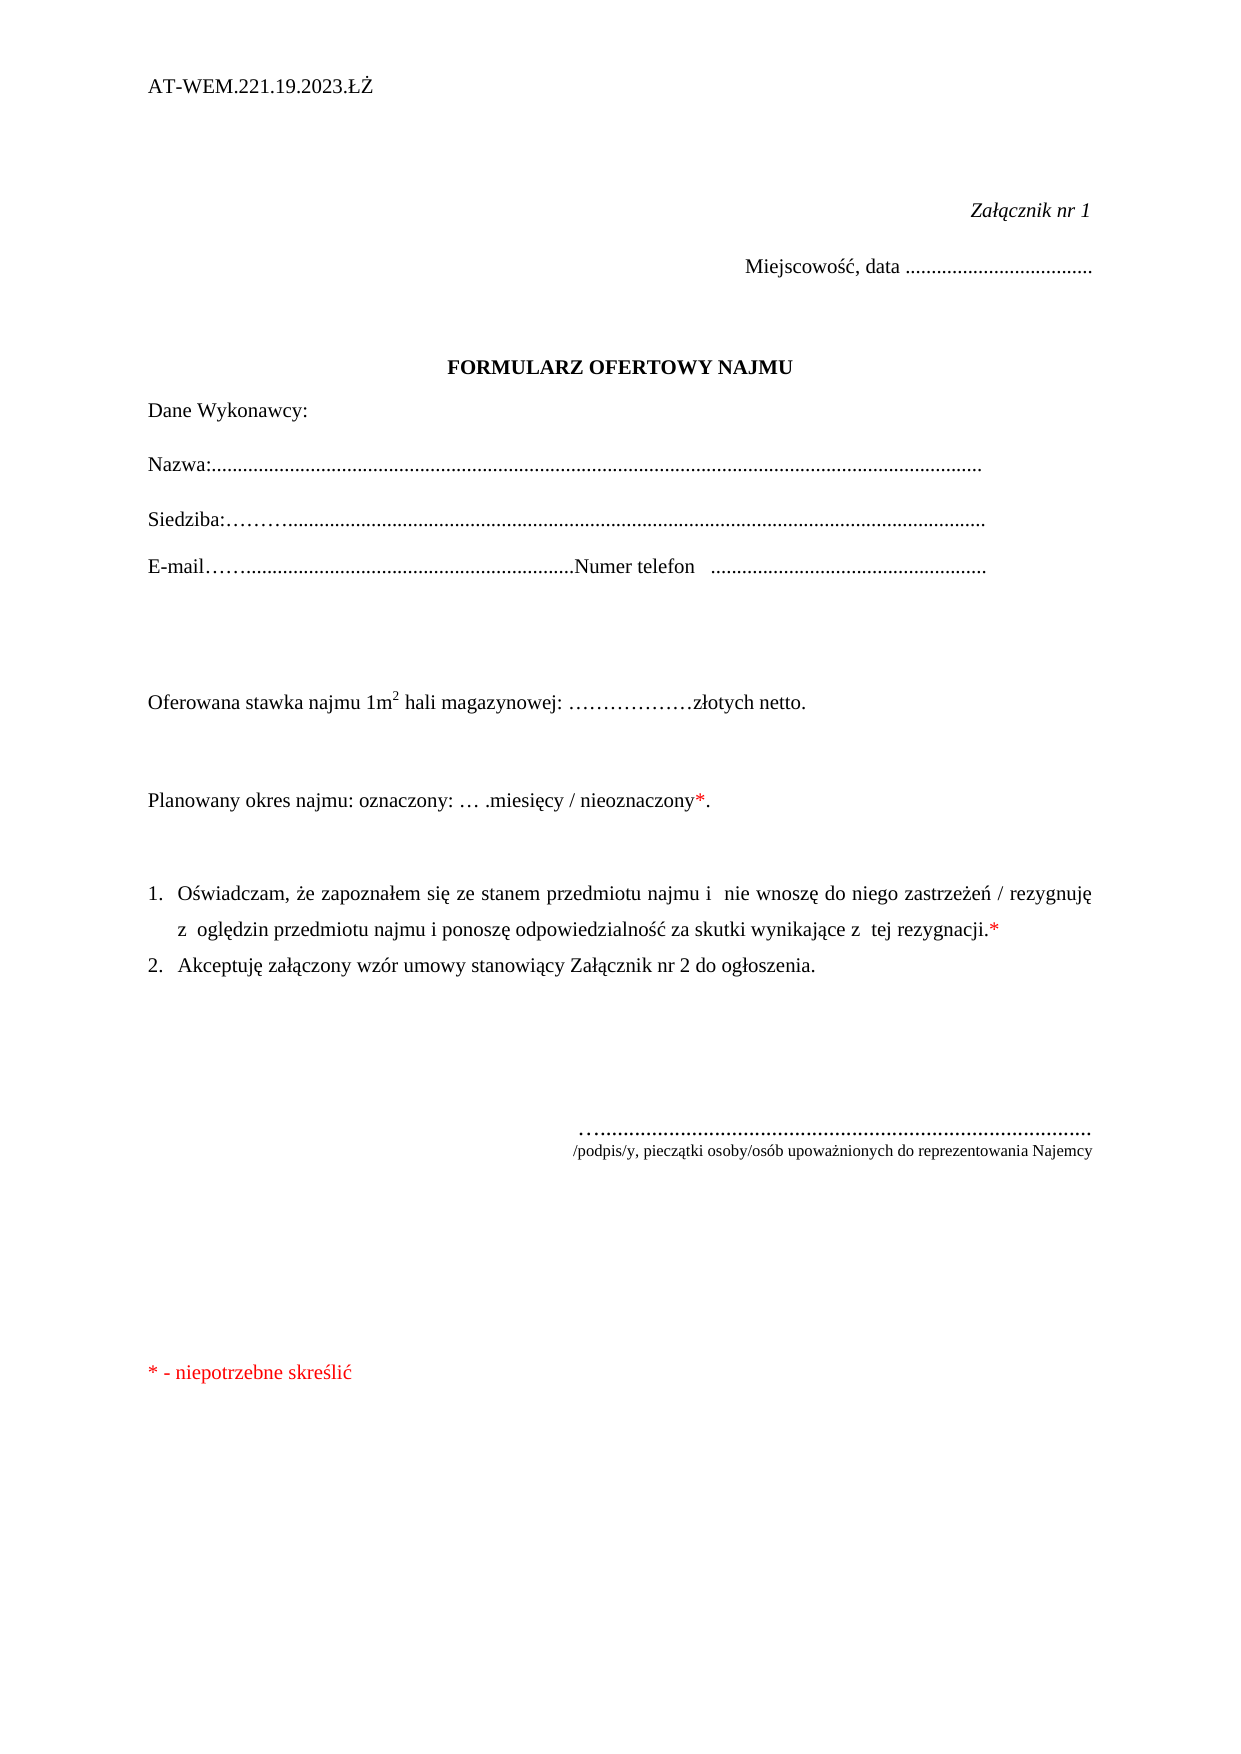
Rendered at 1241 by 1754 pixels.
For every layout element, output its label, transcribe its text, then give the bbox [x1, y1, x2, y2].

text * - niepotrzebne skreślić [148, 1360, 1093, 1384]
text Oferowana stawka najmu 1m2 hali magazynowej: ………………złotych netto. [148, 688, 1093, 714]
text Nazwa:.................................................................................................................................................... [148, 445, 1093, 478]
subtitle FORMULARZ OFERTOWY NAJMU [148, 355, 1093, 379]
text /podpis/y, pieczątki osoby/osób upoważnionych do reprezentowania Najemcy [148, 1141, 1093, 1160]
list Akceptuję załączony wzór umowy stanowiący Załącznik nr 2 do ogłoszenia. [148, 953, 1093, 977]
text Dane Wykonawcy: [148, 391, 1093, 424]
text …...................................................................................... [148, 1114, 1093, 1141]
list Oświadczam, że zapoznałem się ze stanem przedmiotu najmu i nie wnoszę do niego zastrzeżeń / rezygnuję z oględzin przedmiotu najmu i ponoszę odpowiedzialność za skutki wynikające z tej rezygnacji.* [148, 881, 1093, 941]
text Siedziba:………...................................................................................................................................... [148, 499, 1093, 533]
text Załącznik nr 1 [148, 198, 1093, 222]
text Planowany okres najmu: oznaczony: … .miesięcy / nieoznaczony*. [148, 788, 1093, 812]
text E-mail……...............................................................Numer telefon ..................................................... [148, 553, 1093, 578]
text Miejscowość, data .................................... [148, 247, 1093, 280]
